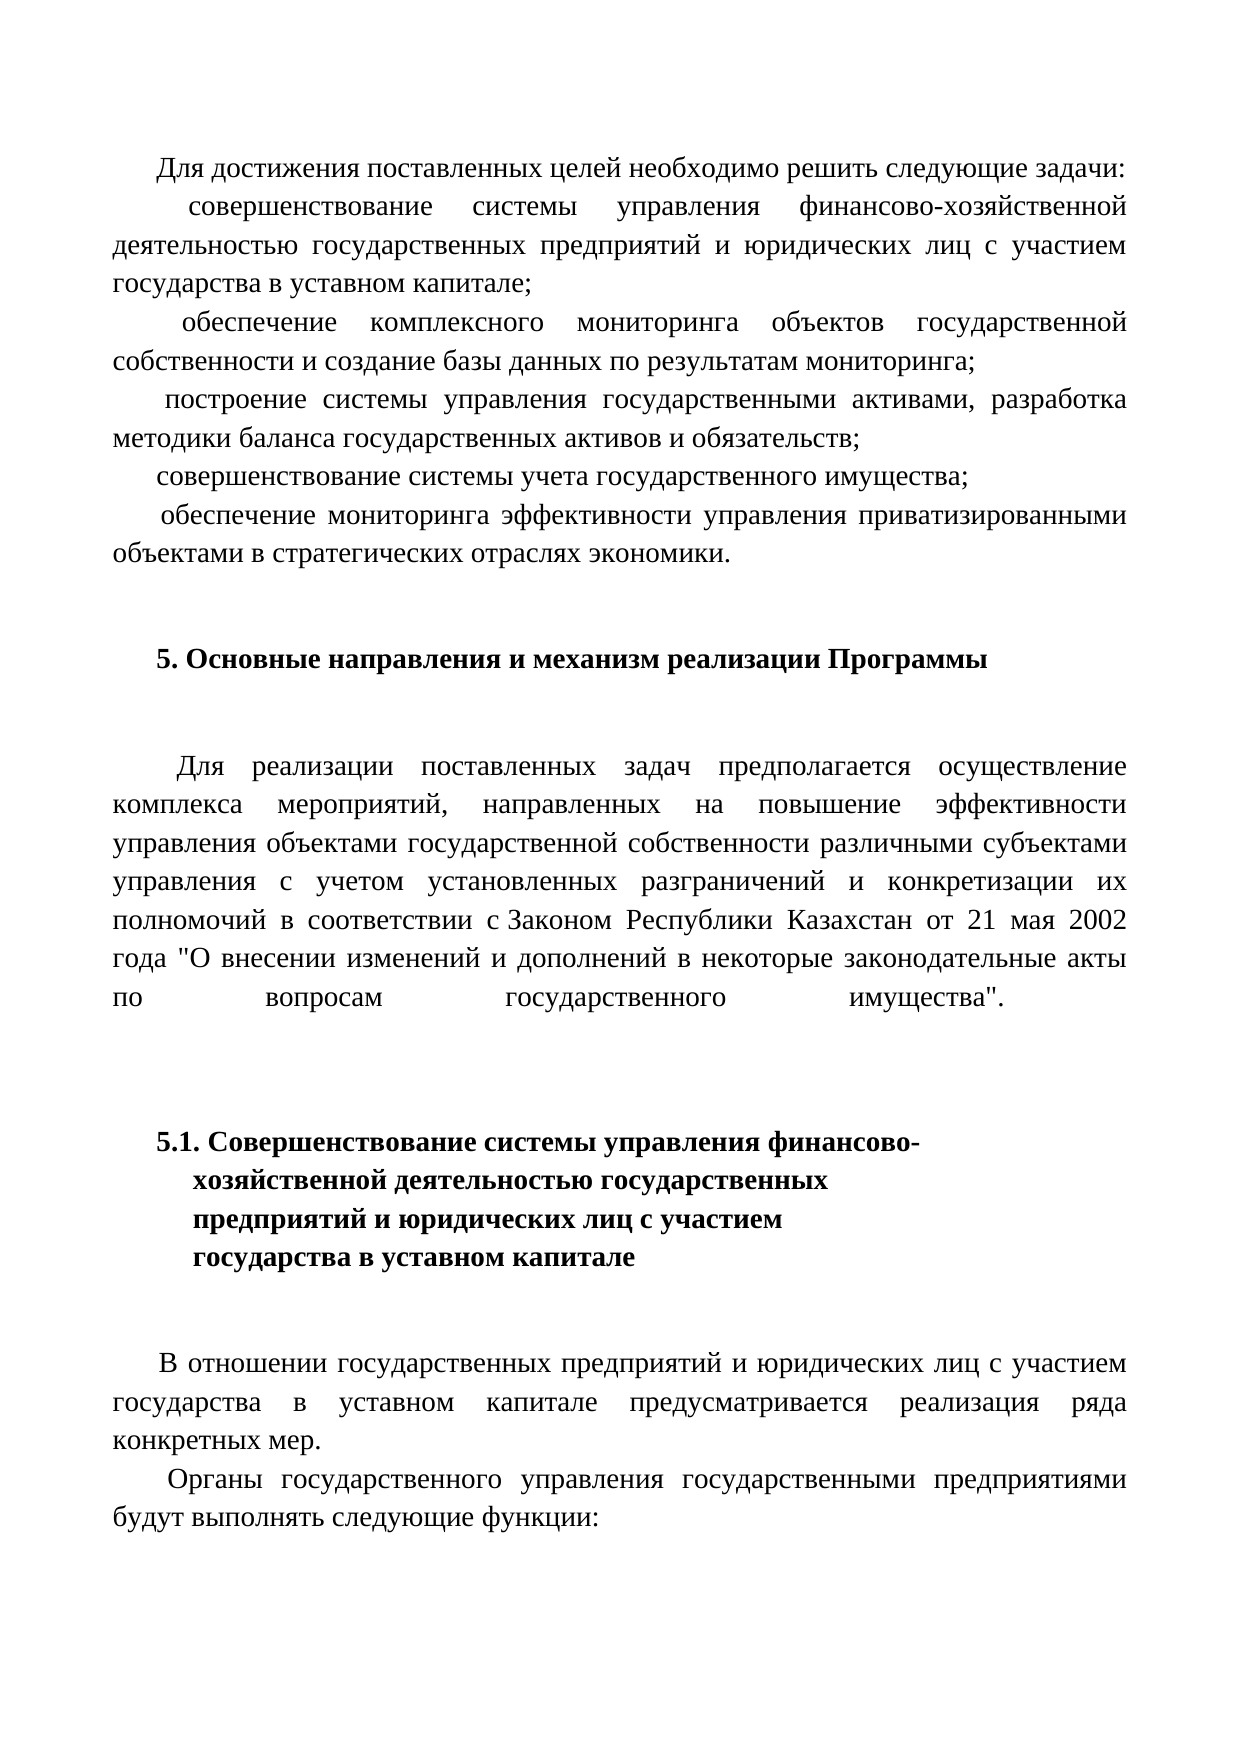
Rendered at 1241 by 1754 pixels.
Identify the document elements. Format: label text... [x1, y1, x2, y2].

text государства в уставном капитале [112, 1239, 1128, 1273]
text Для реализации поставленных задач предполагается осуществление комплекса мероприятий, направленных на повышение эффективности управления объектами государственной собственности различными субъектами управления с учетом установленных разграничений и конкретизации их полномочий в соответствии с Законом Республики Казахстан от 21 мая 2002 года "О внесении изменений и дополнений в некоторые законодательные акты по вопросам государственного имущества". [112, 748, 1128, 1051]
text совершенствование системы управления финансово-хозяйственной деятельностью государственных предприятий и юридических лиц с участием государства в уставном капитале; [112, 188, 1128, 299]
text Для достижения поставленных целей необходимо решить следующие задачи: [112, 150, 1128, 183]
text построение системы управления государственными активами, разработка методики баланса государственных активов и обязательств; [112, 381, 1128, 453]
text 5.1. Совершенствование системы управления финансово- [112, 1124, 1128, 1157]
text В отношении государственных предприятий и юридических лиц с участием государства в уставном капитале предусматривается реализация ряда конкретных мер. [112, 1345, 1128, 1456]
text предприятий и юридических лиц с участием [112, 1201, 1128, 1234]
text обеспечение комплексного мониторинга объектов государственной собственности и создание базы данных по результатам мониторинга; [112, 304, 1128, 376]
text совершенствование системы учета государственного имущества; [112, 458, 1128, 492]
text обеспечение мониторинга эффективности управления приватизированными объектами в стратегических отраслях экономики. [112, 497, 1128, 569]
text Органы государственного управления государственными предприятиями будут выполнять следующие функции: [112, 1461, 1128, 1533]
text хозяйственной деятельностью государственных [112, 1162, 1128, 1196]
text 5. Основные направления и механизм реализации Программы [112, 642, 1128, 675]
